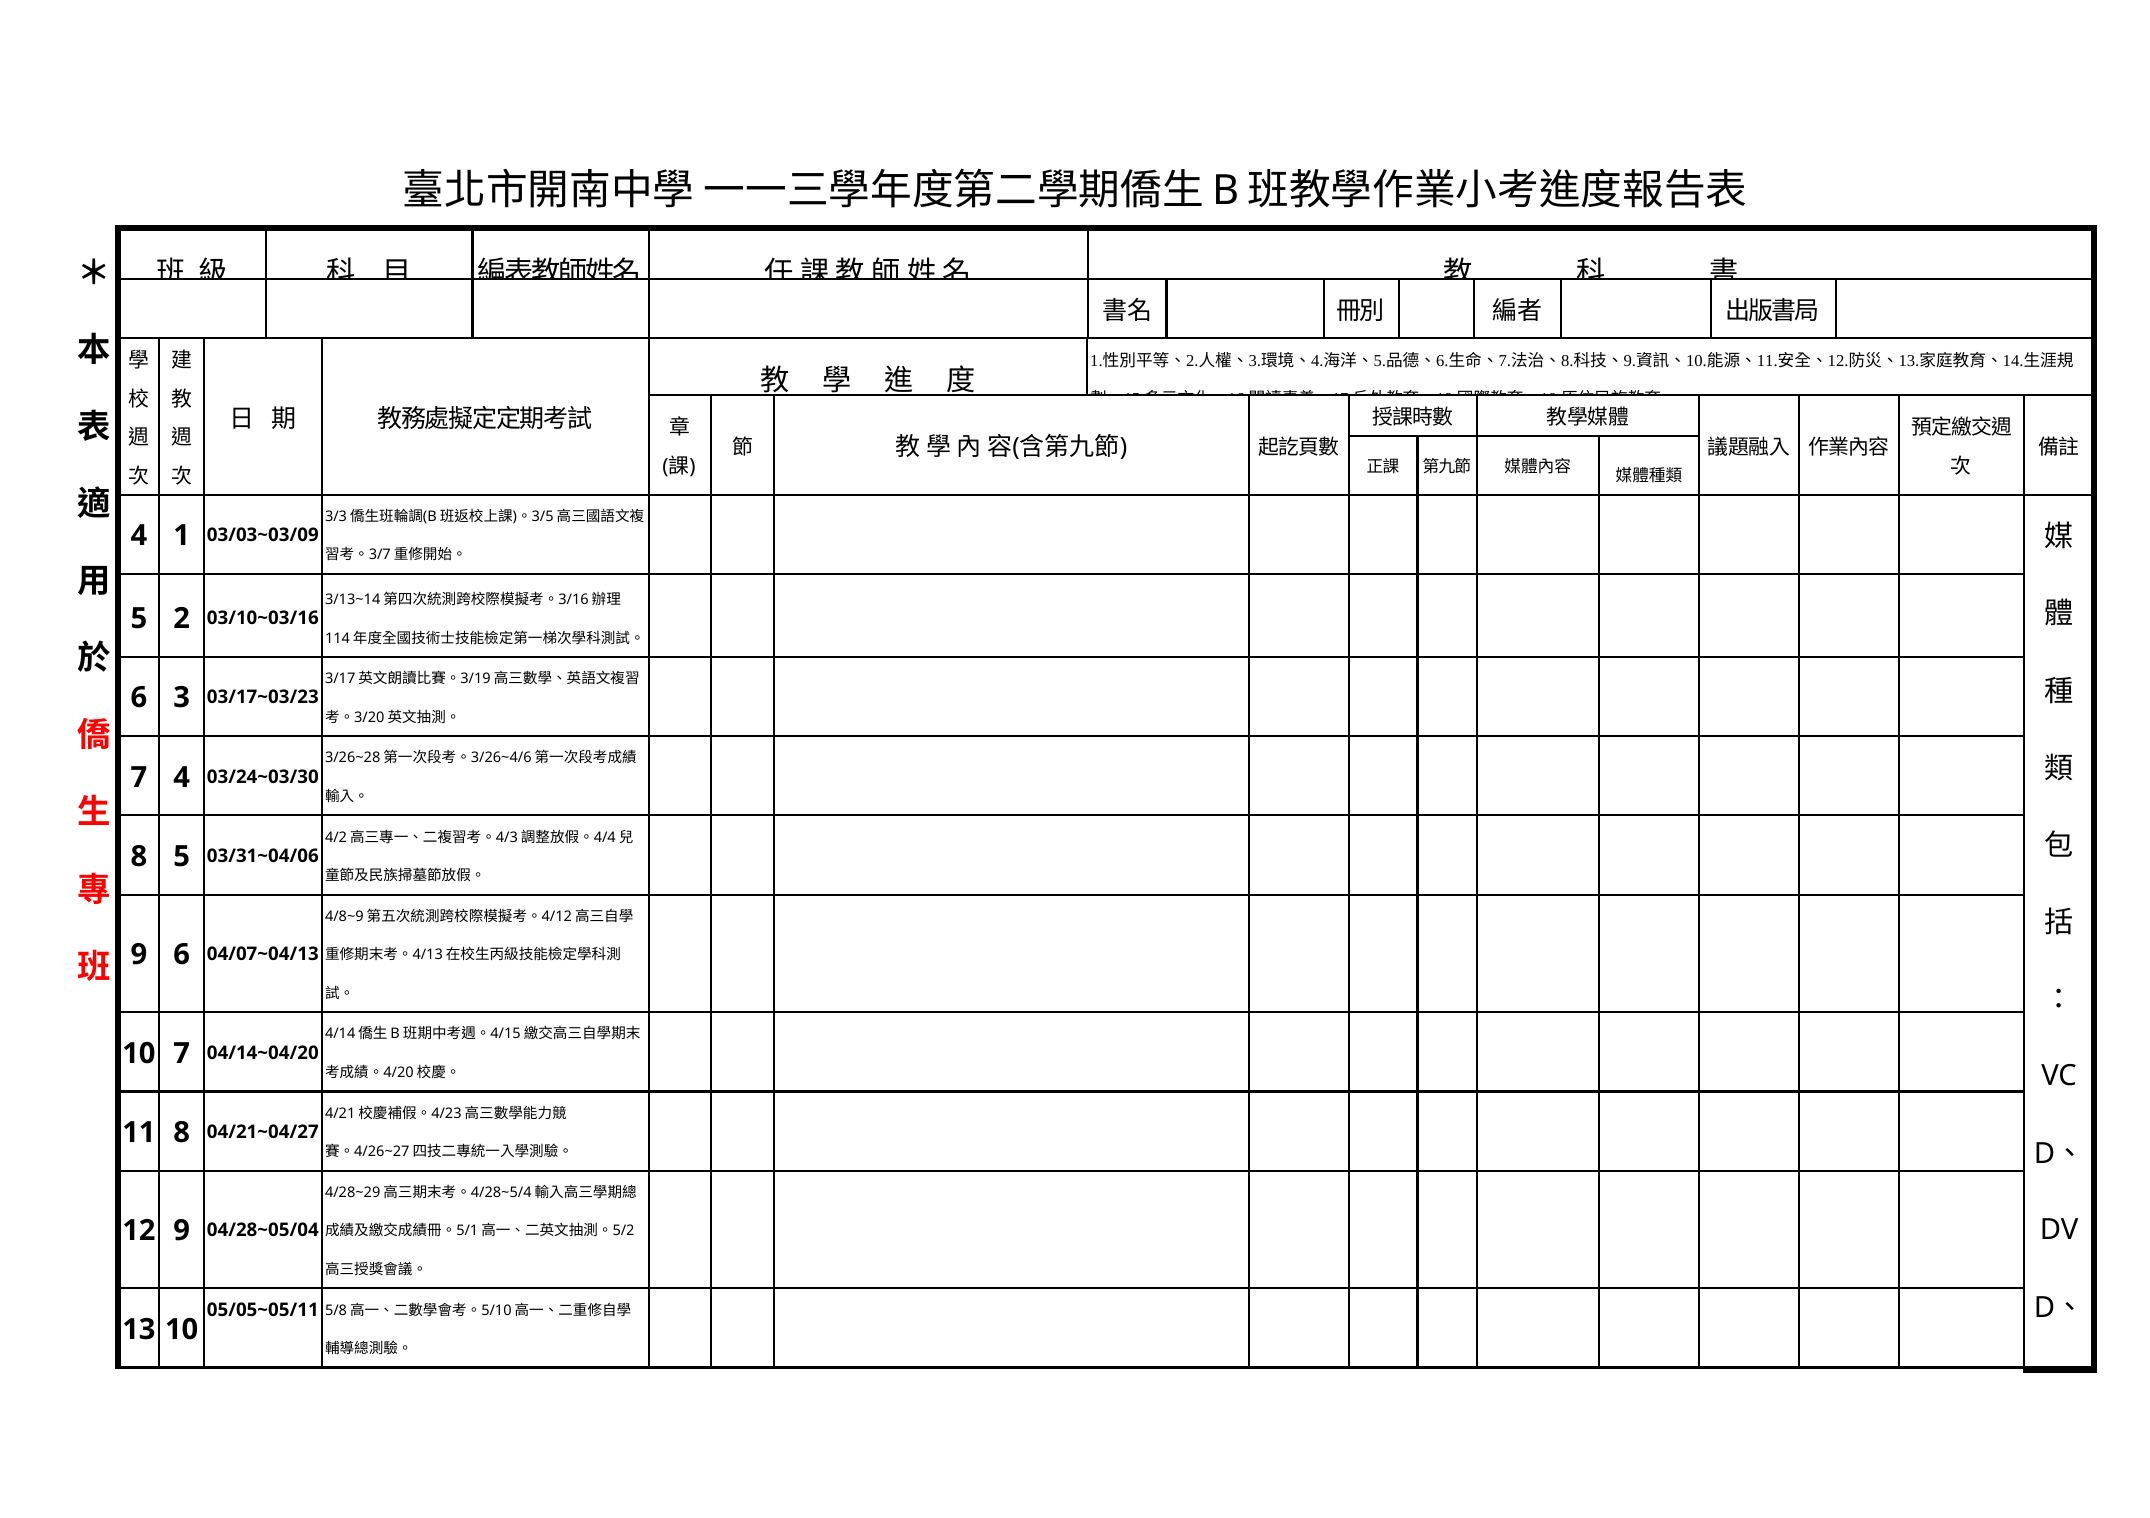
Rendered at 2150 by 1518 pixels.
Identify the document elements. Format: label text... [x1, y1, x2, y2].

table_cell [121, 280, 265, 337]
table_cell [1900, 816, 2023, 893]
table_cell [1700, 737, 1798, 814]
table_cell [775, 1172, 1248, 1287]
table_cell [712, 575, 773, 656]
table_cell [1700, 1093, 1798, 1169]
table_cell [1800, 816, 1898, 893]
table_header 教 科 書 [1089, 231, 2091, 278]
table_cell [1800, 575, 1898, 656]
table_cell [1900, 496, 2023, 573]
table_cell [712, 1093, 773, 1169]
table_cell 3 [160, 658, 203, 735]
table_cell 7 [121, 737, 158, 814]
table_cell [1419, 1172, 1476, 1287]
table_cell 3/3僑生班輪調(B班返校上課)。3/5高三國語文複習考。3/7重修開始。 [323, 496, 648, 573]
table_cell [1478, 1289, 1598, 1366]
table_cell 媒 體 種 類 包 括 ： VCD、 DVD、 簡 報 或 其 他 。 [2025, 496, 2091, 1366]
table_cell 5 [160, 816, 203, 893]
table_cell [1700, 658, 1798, 735]
table_cell [650, 1172, 710, 1287]
table_cell [1800, 737, 1898, 814]
table_cell [1600, 1093, 1698, 1169]
table_cell [1250, 1289, 1348, 1366]
table_cell [1700, 1289, 1798, 1366]
table_cell [650, 896, 710, 1011]
table_cell [775, 816, 1248, 893]
table_cell 預定繳交週次 [1900, 396, 2023, 493]
table_cell [1400, 280, 1473, 337]
table_cell [1419, 496, 1476, 573]
table_cell [1250, 658, 1348, 735]
table_cell [1600, 896, 1698, 1011]
table_cell [650, 280, 1087, 337]
table_cell [1250, 737, 1348, 814]
table_cell 4/28~29高三期末考。4/28~5/4輸入高三學期總成績及繳交成績冊。5/1高一、二英文抽測。5/2高三授獎會議。 [323, 1172, 648, 1287]
table_cell [1350, 896, 1416, 1011]
text 臺北市開南中學 一一三學年度第二學期僑生B班教學作業小考進度報告表 [71, 148, 2079, 225]
table_cell [1600, 658, 1698, 735]
table_cell 4 [121, 496, 158, 573]
table_cell [1600, 1013, 1698, 1090]
table_cell [1250, 1172, 1348, 1287]
table_cell [267, 280, 471, 337]
table_cell [474, 280, 648, 337]
table_cell [1800, 1013, 1898, 1090]
table_cell 章 (課) [650, 396, 710, 493]
table_cell 8 [160, 1093, 203, 1169]
table_cell 4/14僑生B班期中考週。4/15繳交高三自學期末考成績。4/20校慶。 [323, 1013, 648, 1090]
table_cell 5 [121, 575, 158, 656]
table_cell 2 [160, 575, 203, 656]
table_cell [1419, 737, 1476, 814]
table_cell 10 [160, 1289, 203, 1366]
table_cell [1800, 1172, 1898, 1287]
table_cell [1350, 816, 1416, 893]
table_cell 10 [121, 1013, 158, 1090]
table_cell [712, 737, 773, 814]
table_cell [712, 496, 773, 573]
table_cell [1700, 816, 1798, 893]
table_cell [1350, 1093, 1416, 1169]
table_cell [1478, 575, 1598, 656]
table_cell 03/10~03/16 [205, 575, 321, 656]
table_cell [1700, 1172, 1798, 1287]
table_cell [1600, 1289, 1698, 1366]
table_cell [1800, 1289, 1898, 1366]
table_cell [775, 737, 1248, 814]
table_cell [1900, 896, 2023, 1011]
table_cell [1350, 737, 1416, 814]
table_cell [1419, 1013, 1476, 1090]
table_cell 12 [121, 1172, 158, 1287]
table_cell 教學媒體 [1478, 396, 1698, 435]
table_cell [650, 737, 710, 814]
table_cell [1350, 658, 1416, 735]
table_cell [712, 1289, 773, 1366]
table_cell [775, 1289, 1248, 1366]
table_cell 編者 [1475, 280, 1560, 337]
table_cell [1419, 1289, 1476, 1366]
table_cell [775, 896, 1248, 1011]
table_cell 11 [121, 1093, 158, 1169]
table_cell [1600, 496, 1698, 573]
table_cell [1419, 658, 1476, 735]
table_cell 4 [160, 737, 203, 814]
table_cell [775, 575, 1248, 656]
table_cell 4/2高三專一、二複習考。4/3調整放假。4/4兒童節及民族掃墓節放假。 [323, 816, 648, 893]
table_cell [1800, 896, 1898, 1011]
table_cell [1600, 575, 1698, 656]
table_cell 作業內容 [1800, 396, 1898, 493]
table_cell 1.性別平等、2.人權、3.環境、4.海洋、5.品德、6.生命、7.法治、8.科技、9.資訊、10.能源、11.安全、12.防災、13.家庭教育、14.生涯規劃、15.多元文化、16.閱讀素養、17.戶外教育、18.國際教育、19.原住民族教育 [1088, 339, 2091, 394]
table_cell 03/24~03/30 [205, 737, 321, 814]
table_cell [1350, 1172, 1416, 1287]
table_cell [1837, 280, 2091, 337]
table_cell [1900, 1289, 2023, 1366]
table_cell [1562, 280, 1710, 337]
table_cell 6 [121, 658, 158, 735]
table_cell [1800, 658, 1898, 735]
table_cell [1419, 1093, 1476, 1169]
table_cell [775, 658, 1248, 735]
table_cell [1900, 575, 2023, 656]
table_cell [1250, 1093, 1348, 1169]
table_cell [650, 816, 710, 893]
table_cell [712, 816, 773, 893]
table_cell 04/14~04/20 [205, 1013, 321, 1090]
table_cell [1250, 896, 1348, 1011]
table_cell 書名 [1089, 280, 1165, 337]
table_cell [1350, 1289, 1416, 1366]
table_cell [650, 575, 710, 656]
table_cell 04/07~04/13 [205, 896, 321, 1011]
table_cell 04/28~05/04 [205, 1172, 321, 1287]
table_cell [712, 658, 773, 735]
table_cell [1250, 496, 1348, 573]
table_cell [1350, 1013, 1416, 1090]
table_cell 節 [712, 396, 773, 493]
table_cell [1900, 658, 2023, 735]
table_cell [1600, 737, 1698, 814]
table_cell 05/05~05/11 [205, 1289, 321, 1366]
table_header 班 級 [121, 231, 265, 278]
table_cell 03/17~03/23 [205, 658, 321, 735]
table_cell [1478, 1013, 1598, 1090]
table_cell [1478, 737, 1598, 814]
table_cell 授課時數 [1350, 396, 1476, 435]
table_cell [650, 496, 710, 573]
table_cell [650, 1013, 710, 1090]
table_header 科 目 [267, 231, 471, 278]
table_cell [1900, 737, 2023, 814]
table_cell [1350, 575, 1416, 656]
table_cell 議題融入 [1700, 396, 1798, 493]
table_cell [1478, 896, 1598, 1011]
table_cell 媒體內容 [1478, 437, 1598, 493]
table_cell 起訖頁數 [1250, 396, 1348, 493]
table_cell [1250, 575, 1348, 656]
table_cell 03/31~04/06 [205, 816, 321, 893]
table_cell 正課 [1350, 437, 1416, 493]
table_cell [712, 896, 773, 1011]
table_cell 備註 [2025, 396, 2091, 493]
table_cell 學校週次 [121, 339, 158, 493]
table_cell 3/17英文朗讀比賽。3/19高三數學、英語文複習考。3/20英文抽測。 [323, 658, 648, 735]
table_cell 4/21校慶補假。4/23高三數學能力競賽。4/26~27四技二專統一入學測驗。 [323, 1093, 648, 1169]
table_cell [1419, 896, 1476, 1011]
table_header ＊ 本 表 適 用 於僑生專班 [71, 225, 115, 1366]
table_cell [712, 1172, 773, 1287]
table_cell [1800, 1093, 1898, 1169]
table_cell [1478, 496, 1598, 573]
table_cell [1900, 1093, 2023, 1169]
table_cell 9 [121, 896, 158, 1011]
table_cell [1600, 1172, 1698, 1287]
table_cell 教 學 內 容(含第九節) [775, 396, 1248, 493]
table_cell 教務處擬定定期考試 [323, 339, 648, 493]
table_cell [1700, 496, 1798, 573]
table_cell [1350, 496, 1416, 573]
table_cell [1600, 816, 1698, 893]
table_cell 1 [160, 496, 203, 573]
table_cell 5/8高一、二數學會考。5/10高一、二重修自學輔導總測驗。 [323, 1289, 648, 1366]
table_cell [1900, 1172, 2023, 1287]
table_header 任 課 教 師 姓 名 [650, 231, 1087, 278]
table_cell 3/13~14第四次統測跨校際模擬考。3/16辦理114年度全國技術士技能檢定第一梯次學科測試。 [323, 575, 648, 656]
table_cell [1168, 280, 1323, 337]
table_cell [1800, 496, 1898, 573]
table_cell 第九節 [1419, 437, 1476, 493]
table_cell [1250, 816, 1348, 893]
table_cell [650, 658, 710, 735]
table_cell 建教週次 [160, 339, 203, 493]
table_cell 出版書局 [1712, 280, 1835, 337]
table_cell [1419, 575, 1476, 656]
table_cell 6 [160, 896, 203, 1011]
table_cell 媒體種類 [1600, 437, 1698, 493]
table_cell [775, 1013, 1248, 1090]
table_cell 03/03~03/09 [205, 496, 321, 573]
table_cell [1478, 1093, 1598, 1169]
table_cell 9 [160, 1172, 203, 1287]
table_cell [1700, 1013, 1798, 1090]
table_cell [1700, 575, 1798, 656]
table_cell 日 期 [205, 339, 321, 493]
table_cell [1478, 816, 1598, 893]
table_cell 8 [121, 816, 158, 893]
table_cell 13 [121, 1289, 158, 1366]
table_cell 7 [160, 1013, 203, 1090]
table_cell [775, 496, 1248, 573]
table_cell [1478, 658, 1598, 735]
table_cell [1900, 1013, 2023, 1090]
table_cell 04/21~04/27 [205, 1093, 321, 1169]
table_cell [775, 1093, 1248, 1169]
table_cell [712, 1013, 773, 1090]
table_cell [650, 1289, 710, 1366]
table_cell [1478, 1172, 1598, 1287]
table_cell 冊別 [1325, 280, 1398, 337]
table_cell [1700, 896, 1798, 1011]
table_cell 3/26~28第一次段考。3/26~4/6第一次段考成績輸入。 [323, 737, 648, 814]
table_cell 教 學 進 度 [650, 339, 1086, 394]
table_cell 4/8~9第五次統測跨校際模擬考。4/12高三自學重修期末考。4/13在校生丙級技能檢定學科測試。 [323, 896, 648, 1011]
table_cell [1250, 1013, 1348, 1090]
table_cell [650, 1093, 710, 1169]
table_cell [1419, 816, 1476, 893]
table_header 編表教師姓名 [474, 231, 648, 278]
